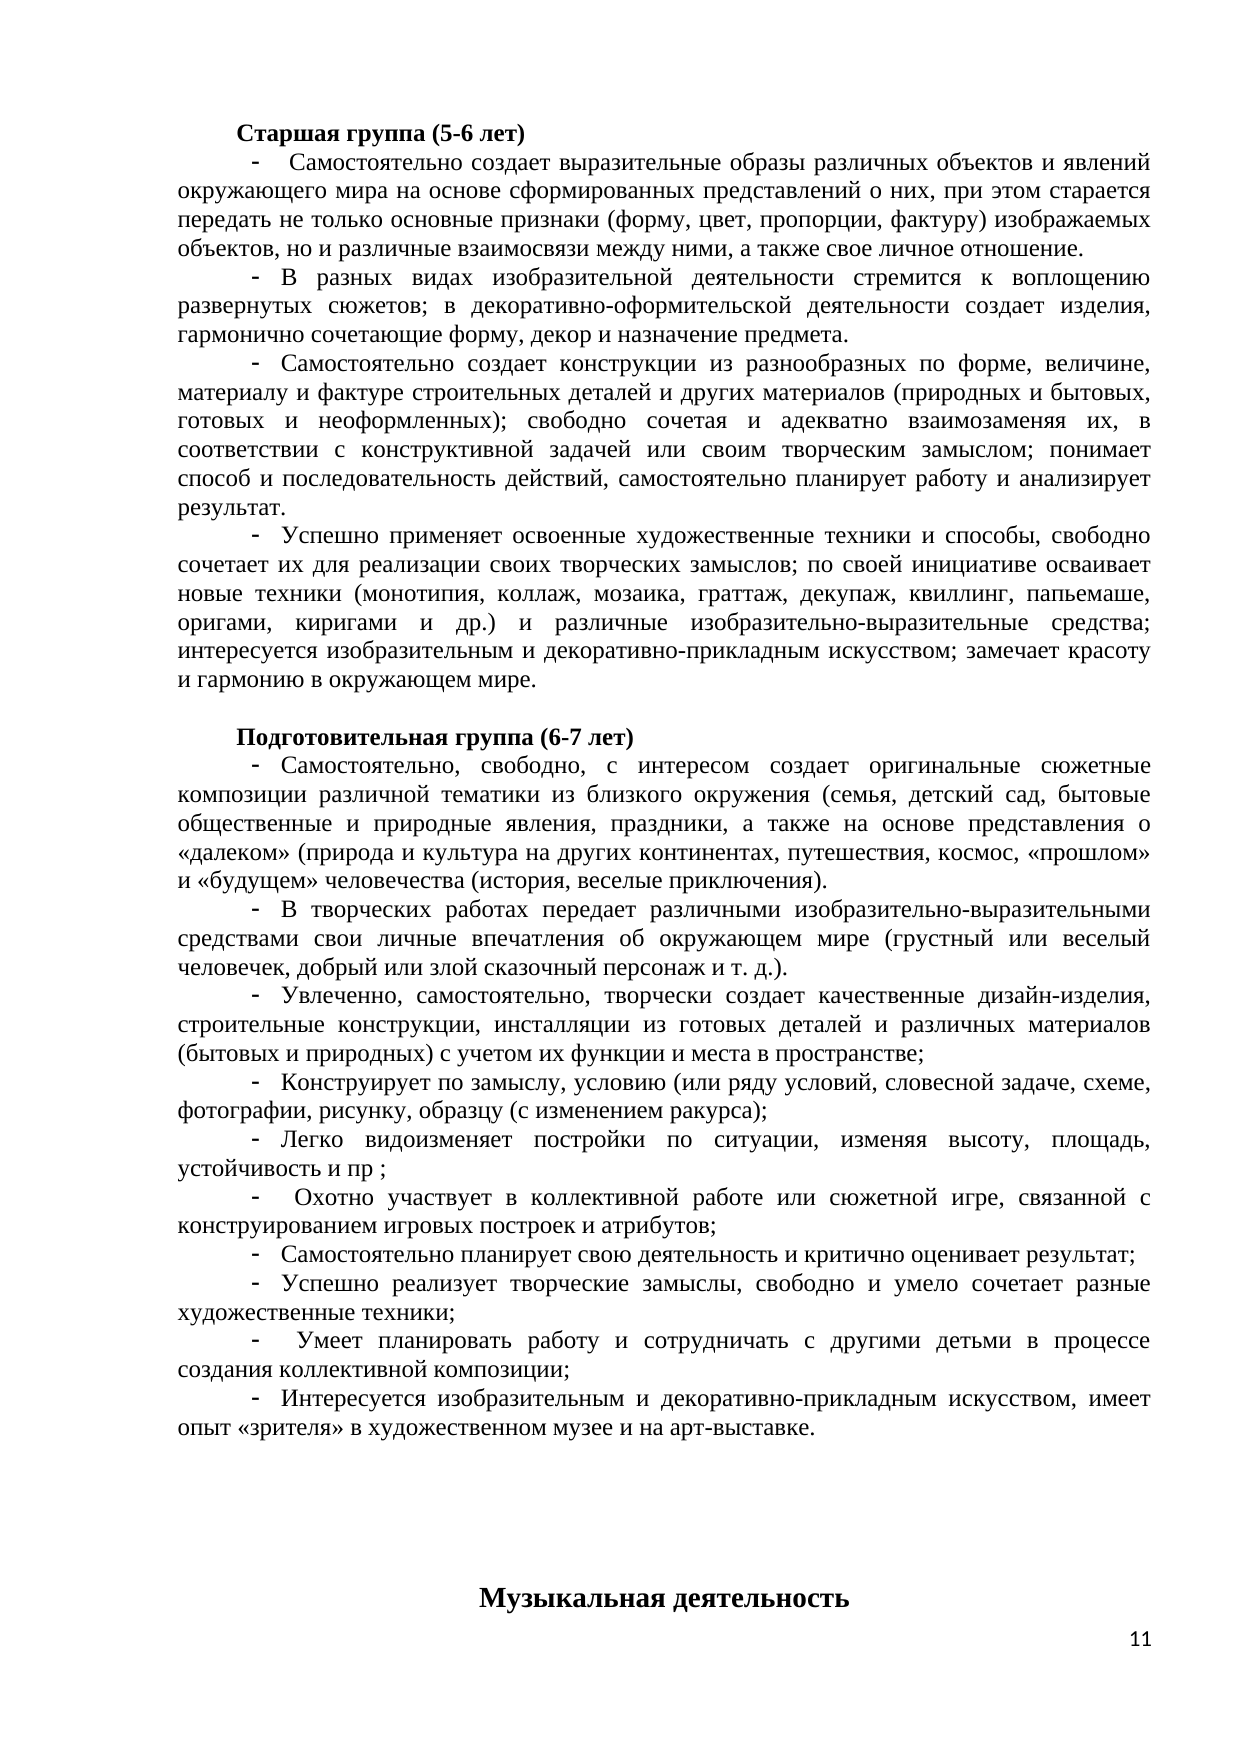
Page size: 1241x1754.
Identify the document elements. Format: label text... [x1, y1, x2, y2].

list В разных видах изобразительной деятельности стремится к воплощению развернутых сюжетов; в декоративно-оформительской деятельности создает изделия, гармонично сочетающие форму, декор и назначение предмета. [177, 262, 1152, 348]
list Интересуется изобразительным и декоративно-прикладным искусством, имеет опыт «зрителя» в художественном музее и на арт-выставке. [177, 1383, 1152, 1441]
list Увлеченно, самостоятельно, творчески создает качественные дизайн-изделия, строительные конструкции, инсталляции из готовых деталей и различных материалов (бытовых и природных) с учетом их функции и места в пространстве; [177, 981, 1152, 1067]
list Охотно участвует в коллективной работе или сюжетной игре, связанной с конструированием игровых построек и атрибутов; [177, 1182, 1152, 1239]
list Успешно применяет освоенные художественные техники и способы, свободно сочетает их для реализации своих творческих замыслов; по своей инициативе осваивает новые техники (монотипия, коллаж, мозаика, граттаж, декупаж, квиллинг, папьемаше, оригами, киригами и др.) и различные изобразительно-выразительные средства; интересуется изобразительным и декоративно-прикладным искусством; замечает красоту и гармонию в окружающем мире. [177, 521, 1152, 693]
list Конструирует по замыслу, условию (или ряду условий, словесной задаче, схеме, фотографии, рисунку, образцу (с изменением ракурса); [177, 1067, 1152, 1124]
list Самостоятельно создает конструкции из разнообразных по форме, величине, материалу и фактуре строительных деталей и других материалов (природных и бытовых, готовых и неоформленных); свободно сочетая и адекватно взаимозаменяя их, в соответствии с конструктивной задачей или своим творческим замыслом; понимает способ и последовательность действий, самостоятельно планирует работу и анализирует результат. [177, 348, 1152, 521]
list В творческих работах передает различными изобразительно-выразительными средствами свои личные впечатления об окружающем мире (грустный или веселый человечек, добрый или злой сказочный персонаж и т. д.). [177, 894, 1152, 981]
list Успешно реализует творческие замыслы, свободно и умело сочетает разные художественные техники; [177, 1268, 1152, 1326]
subtitle Музыкальная деятельность [177, 1580, 1152, 1614]
list Легко видоизменяет постройки по ситуации, изменяя высоту, площадь, устойчивость и пр ; [177, 1124, 1152, 1182]
text Старшая группа (5-6 лет) [177, 118, 1152, 147]
list Самостоятельно создает выразительные образы различных объектов и явлений окружающего мира на основе сформированных представлений о них, при этом старается передать не только основные признаки (форму, цвет, пропорции, фактуру) изображаемых объектов, но и различные взаимосвязи между ними, а также свое личное отношение. [177, 147, 1152, 262]
text Подготовительная группа (6-7 лет) [177, 722, 1152, 751]
list Самостоятельно планирует свою деятельность и критично оценивает результат; [177, 1239, 1152, 1268]
list Самостоятельно, свободно, с интересом создает оригинальные сюжетные композиции различной тематики из близкого окружения (семья, детский сад, бытовые общественные и природные явления, праздники, а также на основе представления о «далеком» (природа и культура на других континентах, путешествия, космос, «прошлом» и «будущем» человечества (история, веселые приключения). [177, 751, 1152, 894]
list Умеет планировать работу и сотрудничать с другими детьми в процессе создания коллективной композиции; [177, 1326, 1152, 1383]
